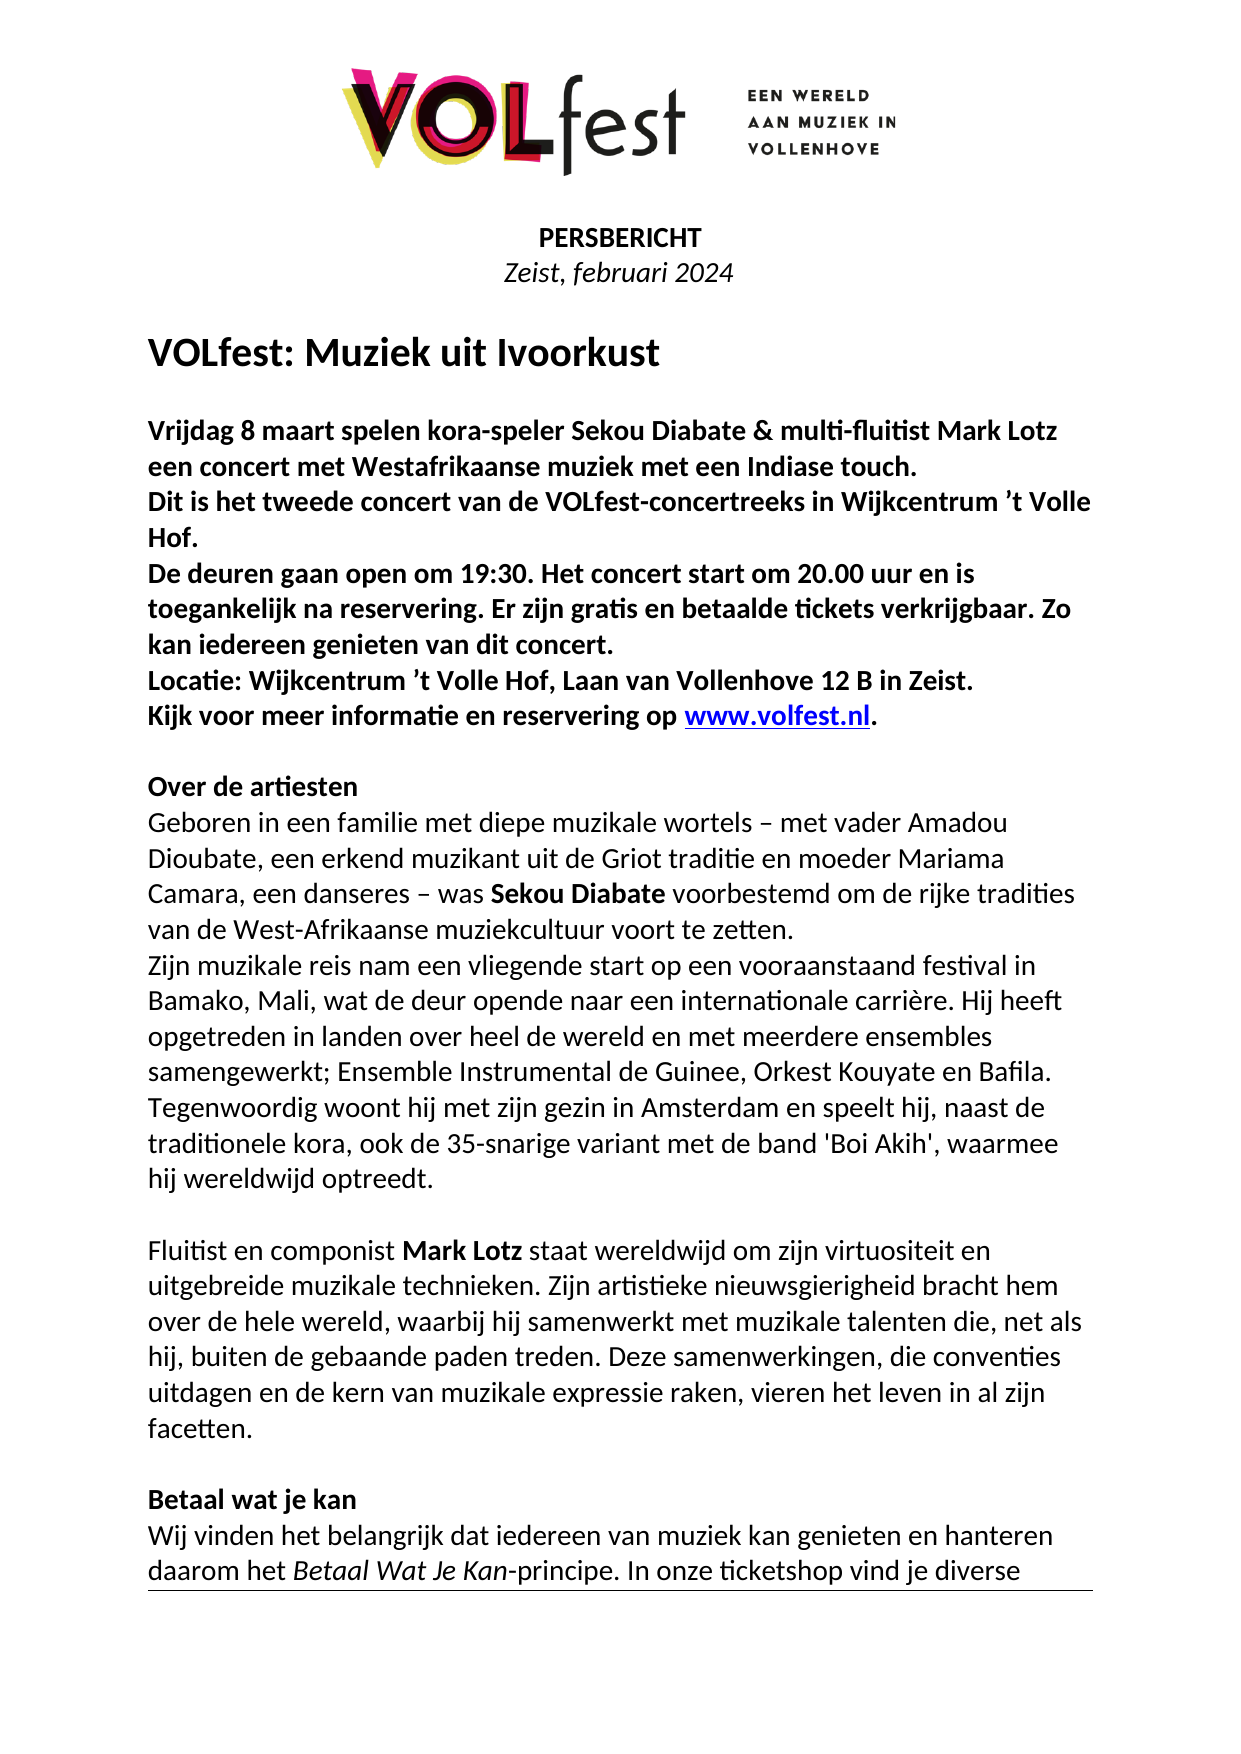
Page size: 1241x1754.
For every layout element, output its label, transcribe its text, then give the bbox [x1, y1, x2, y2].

text Over de artiesten [148, 768, 1093, 804]
text Kijk voor meer informatie en reservering op www.volfest.nl. [148, 697, 1093, 733]
text Betaal wat je kan [148, 1481, 1093, 1517]
text Locatie: Wijkcentrum ’t Volle Hof, Laan van Vollenhove 12 B in Zeist. [148, 662, 1093, 697]
text Zijn muzikale reis nam een vliegende start op een vooraanstaand festival in Bamako, Mali, wat de deur opende naar een internationale carrière. Hij heeft opgetreden in landen over heel de wereld en met meerdere ensembles samengewerkt; Ensemble Instrumental de Guinee, Orkest Kouyate en Bafila. [148, 947, 1093, 1089]
text Geboren in een familie met diepe muzikale wortels – met vader Amadou Dioubate, een erkend muzikant uit de Griot traditie en moeder Mariama Camara, een danseres – was Sekou Diabate voorbestemd om de rijke tradities van de West-Afrikaanse muziekcultuur voort te zetten. [148, 804, 1093, 947]
text Dit is het tweede concert van de VOLfest-concertreeks in Wijkcentrum ’t Volle Hof. [148, 483, 1093, 555]
text Fluitist en componist Mark Lotz staat wereldwijd om zijn virtuositeit en uitgebreide muzikale technieken. Zijn artistieke nieuwsgierigheid bracht hem over de hele wereld, waarbij hij samenwerkt met muzikale talenten die, net als hij, buiten de gebaande paden treden. Deze samenwerkingen, die conventies uitdagen en de kern van muzikale expressie raken, vieren het leven in al zijn facetten. [148, 1232, 1093, 1445]
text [148, 1517, 1093, 1590]
text Tegenwoordig woont hij met zijn gezin in Amsterdam en speelt hij, naast de traditionele kora, ook de 35-snarige variant met de band 'Boi Akih', waarmee hij wereldwijd optreedt. [148, 1089, 1093, 1196]
text De deuren gaan open om 19:30. Het concert start om 20.00 uur en is toegankelijk na reservering. Er zijn gratis en betaalde tickets verkrijgbaar. Zo kan iedereen genieten van dit concert. [148, 555, 1093, 662]
text Zeist, februari 2024 [148, 254, 1093, 290]
text Vrijdag 8 maart spelen kora-speler Sekou Diabate & multi-fluitist Mark Lotz een concert met Westafrikaanse muziek met een Indiase touch. [148, 412, 1093, 483]
text VOLfest: Muziek uit Ivoorkust [148, 326, 1093, 377]
text PERSBERICHT [148, 219, 1093, 254]
picture [341, 68, 896, 176]
